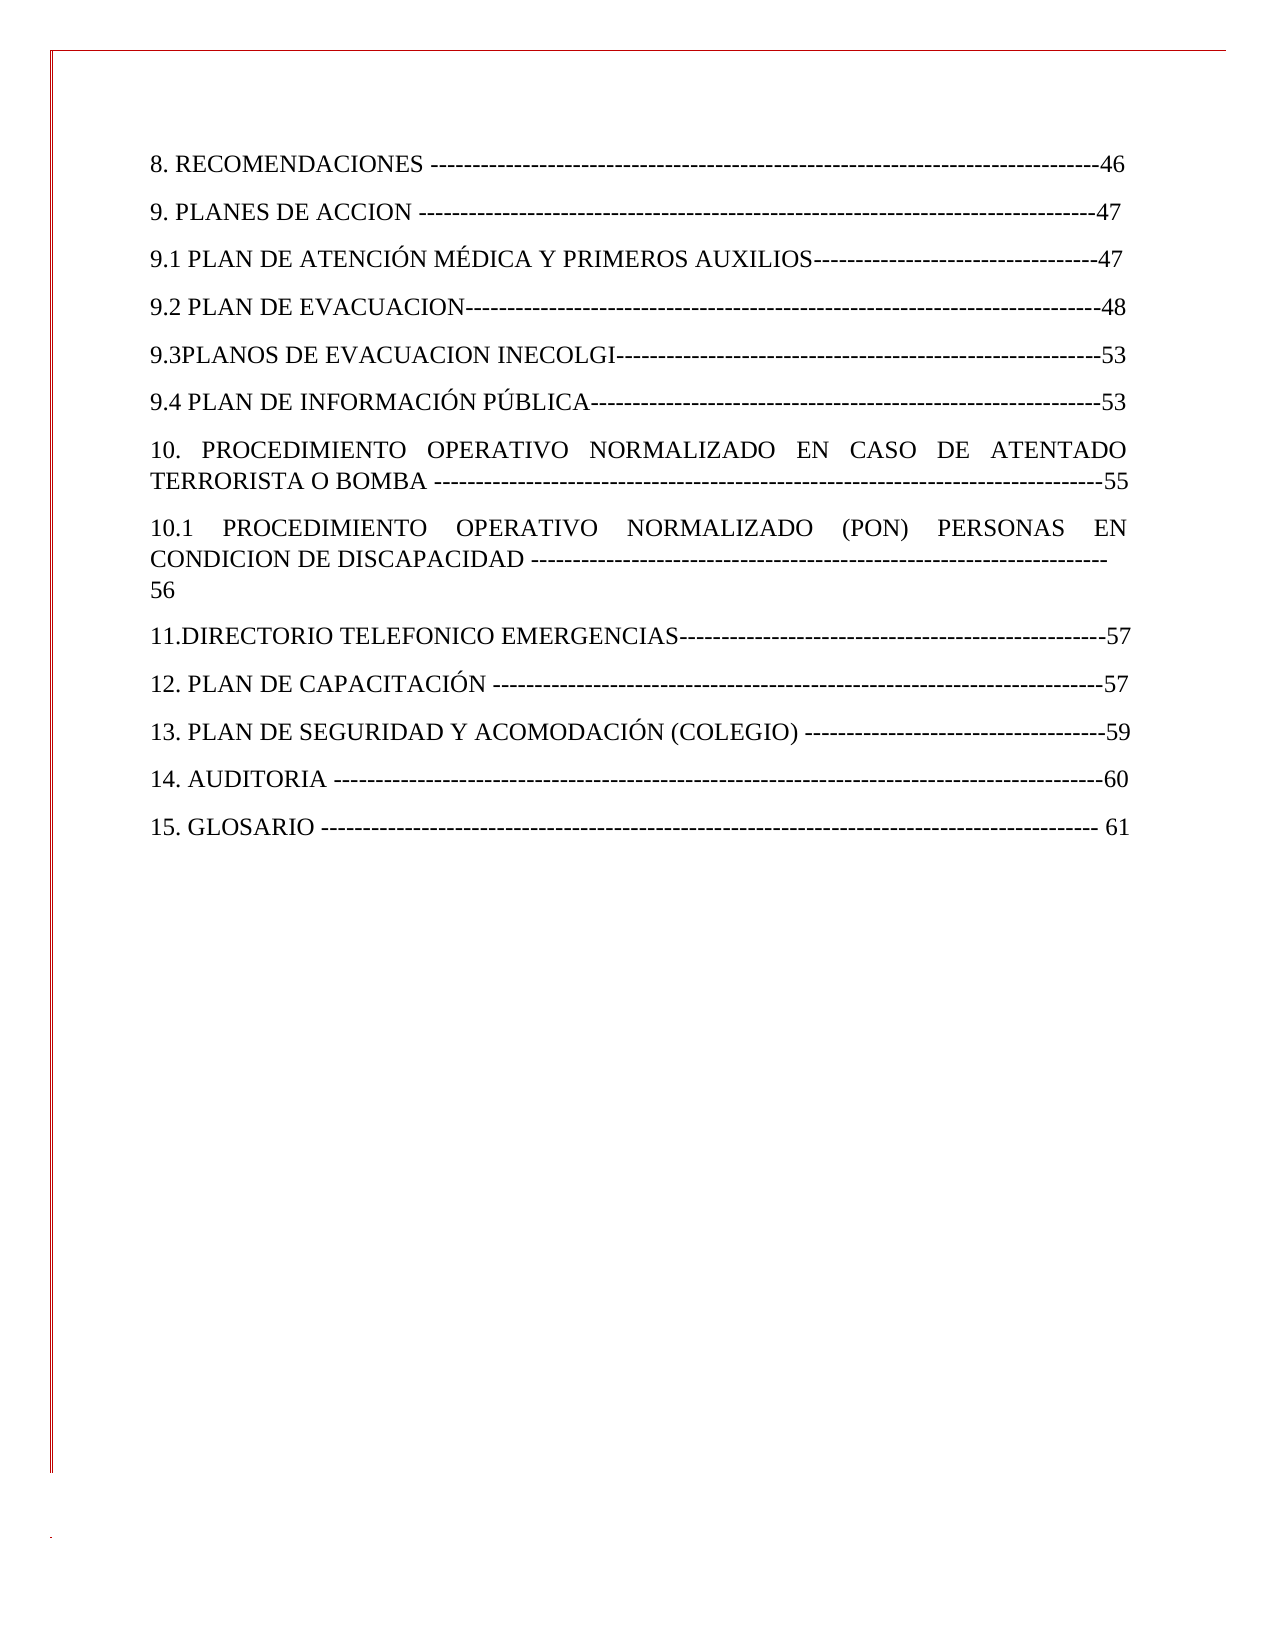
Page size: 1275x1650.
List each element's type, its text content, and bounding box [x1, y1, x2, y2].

text 12. PLAN DE CAPACITACIÓN -------------------------------------------------------------------------57 [150, 669, 1137, 698]
text 14. AUDITORIA --------------------------------------------------------------------------------------------60 [150, 764, 1137, 793]
text 9. PLANES DE ACCION ---------------------------------------------------------------------------------47 [150, 197, 1137, 226]
text 10. PROCEDIMIENTO OPERATIVO NORMALIZADO EN CASO DE ATENTADO TERRORISTA O BOMBA --------------------------------------------------------------------------------55 [150, 436, 1129, 495]
text 11.DIRECTORIO TELEFONICO EMERGENCIAS---------------------------------------------------57 [150, 621, 1137, 650]
text 9.1 PLAN DE ATENCIÓN MÉDICA Y PRIMEROS AUXILIOS----------------------------------47 [150, 244, 1137, 273]
text 9.4 PLAN DE INFORMACIÓN PÚBLICA-------------------------------------------------------------53 [150, 387, 1137, 416]
text 10.1 PROCEDIMIENTO OPERATIVO NORMALIZADO (PON) PERSONAS EN CONDICION DE DISCAPACIDAD ---------------------------------------------------------------------56 [150, 513, 1129, 604]
text 9.3PLANOS DE EVACUACION INECOLGI----------------------------------------------------------53 [150, 340, 1137, 368]
text 15. GLOSARIO --------------------------------------------------------------------------------------------- 61 [150, 812, 1137, 841]
text 13. PLAN DE SEGURIDAD Y ACOMODACIÓN (COLEGIO) ------------------------------------59 [150, 717, 1137, 745]
text 9.2 PLAN DE EVACUACION----------------------------------------------------------------------------48 [150, 292, 1137, 321]
text 8. RECOMENDACIONES --------------------------------------------------------------------------------46 [150, 149, 1137, 178]
